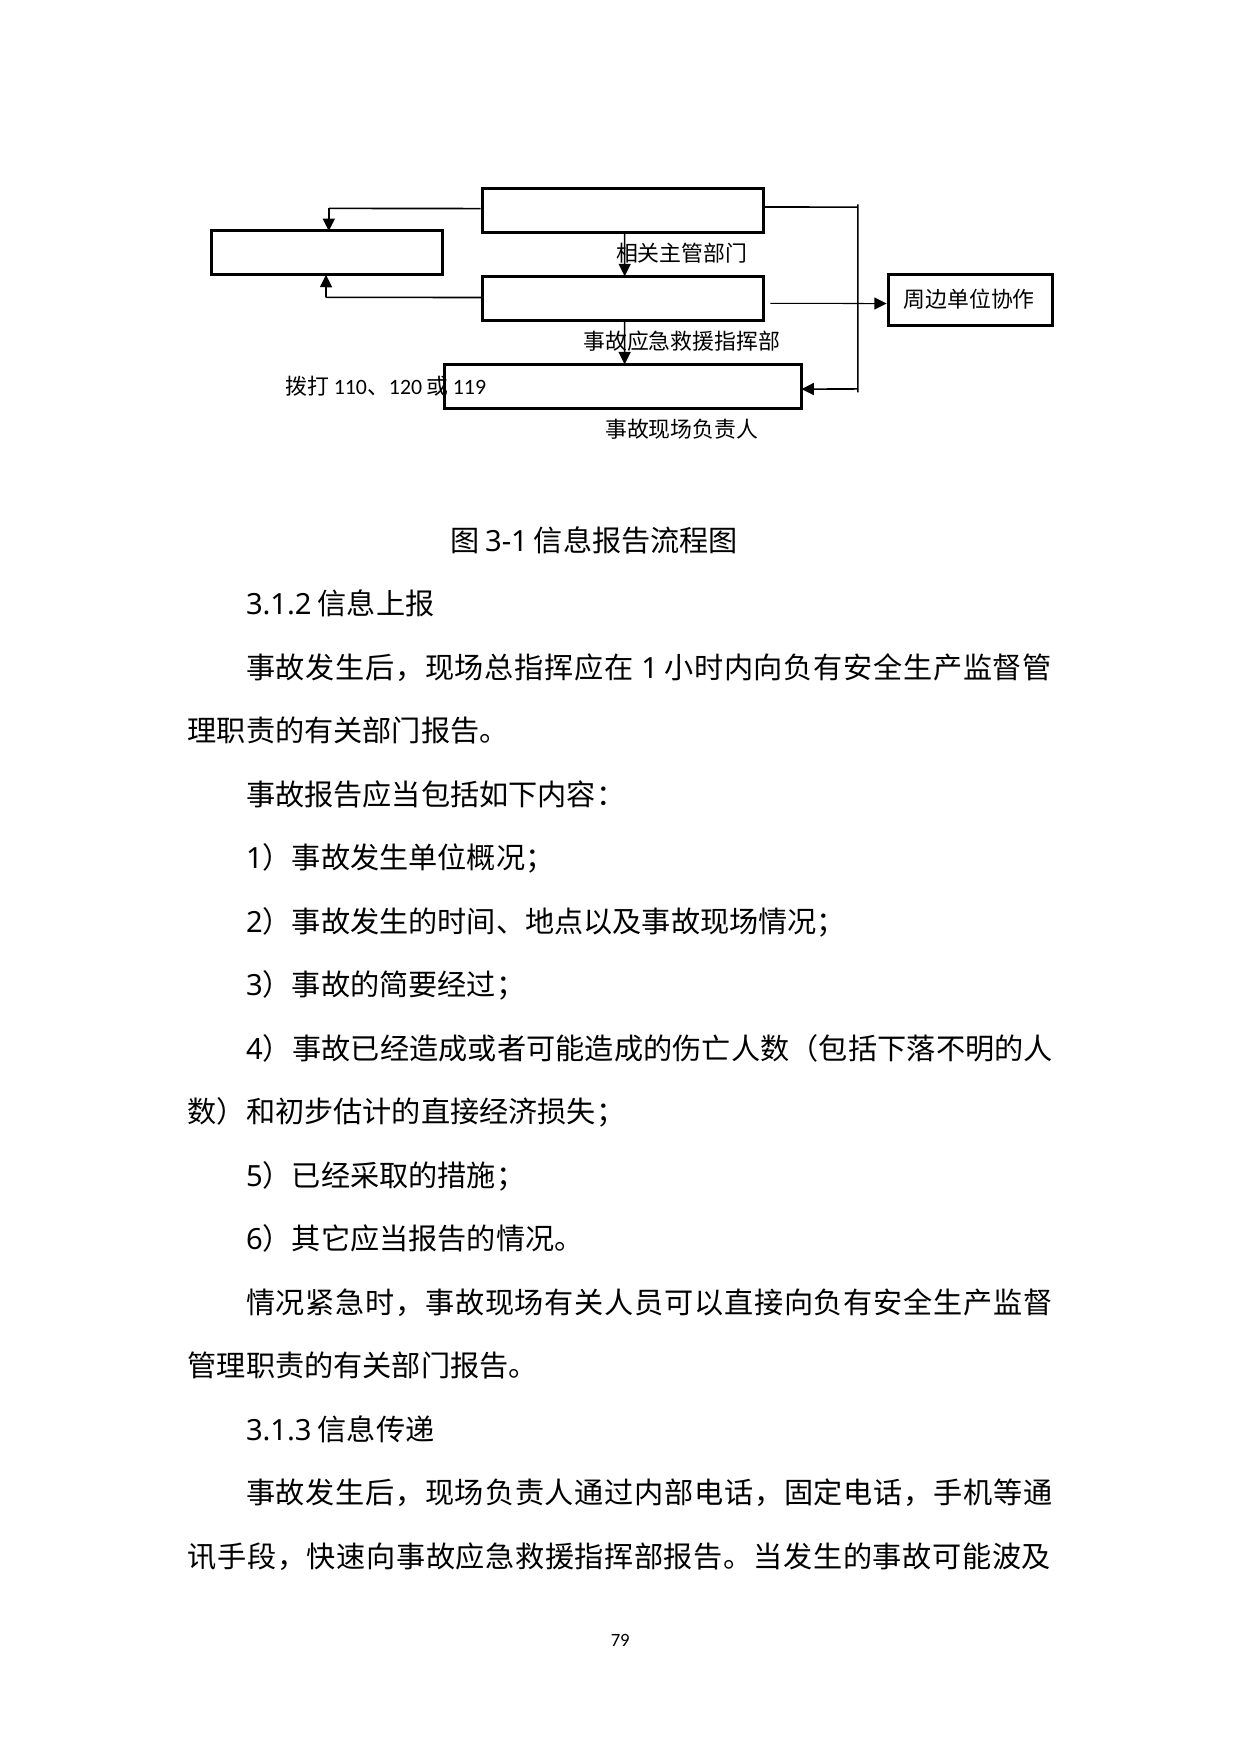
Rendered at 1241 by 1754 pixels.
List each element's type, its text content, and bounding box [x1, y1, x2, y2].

text 情况紧急时，事故现场有关人员可以直接向负有安全生产监督管理职责的有关部门报告。 [187, 1279, 1053, 1385]
text 3.1.3信息传递 [187, 1406, 1053, 1449]
text 6）其它应当报告的情况。 [187, 1216, 1053, 1258]
text 4）事故已经造成或者可能造成的伤亡人数（包括下落不明的人数）和初步估计的直接经济损失； [187, 1025, 1053, 1131]
text 3.1.2信息上报 [187, 581, 1053, 623]
text 图3-1信息报告流程图 [187, 517, 1053, 559]
text 3）事故的简要经过； [187, 962, 1053, 1004]
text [187, 1470, 1053, 1576]
text 1）事故发生单位概况； [187, 835, 1053, 877]
text 事故报告应当包括如下内容： [187, 771, 1053, 813]
text 事故发生后，现场总指挥应在1小时内向负有安全生产监督管理职责的有关部门报告。 [187, 644, 1053, 750]
text 5）已经采取的措施； [187, 1152, 1053, 1195]
text 2）事故发生的时间、地点以及事故现场情况； [187, 898, 1053, 941]
